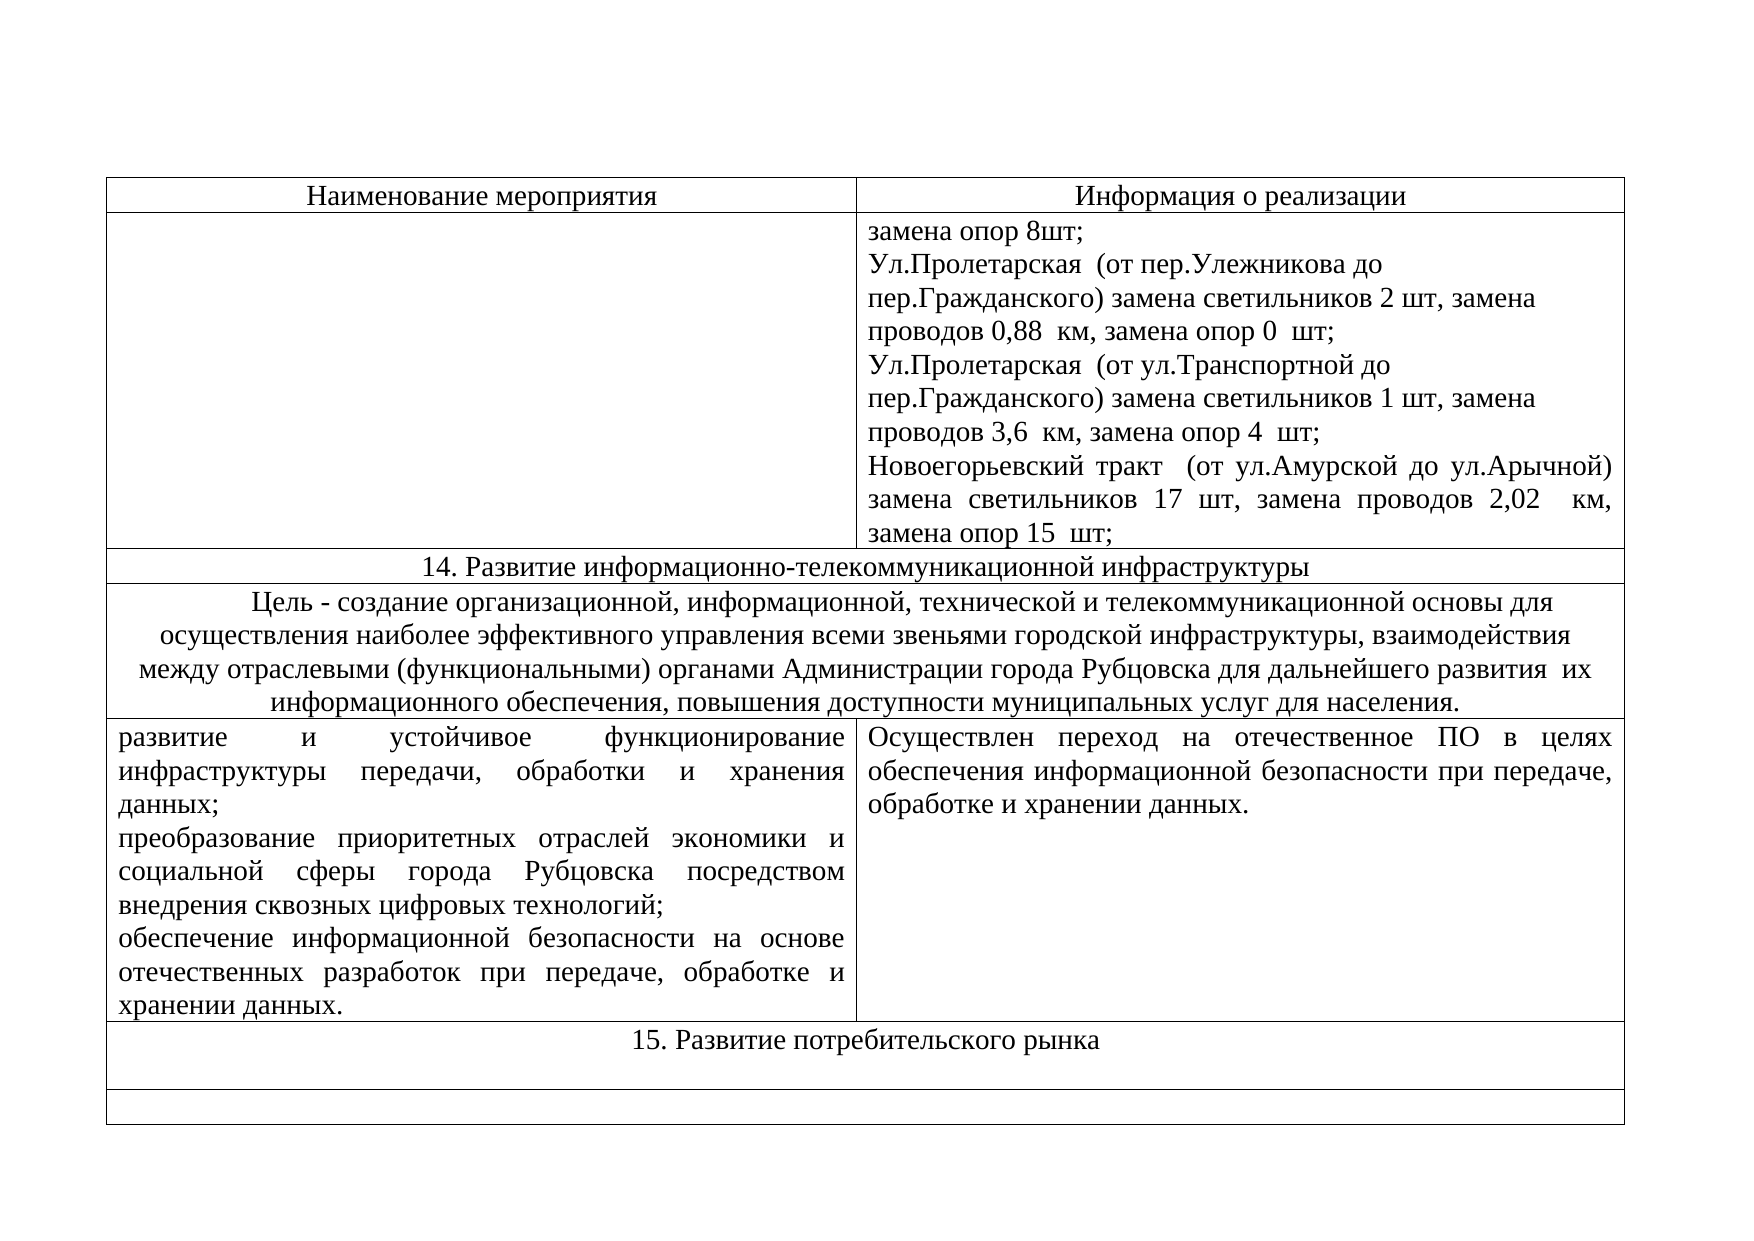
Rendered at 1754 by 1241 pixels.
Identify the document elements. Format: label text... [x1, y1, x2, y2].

table_header Информация о реализации [857, 178, 1624, 212]
table_cell Цель - создание организационной, информационной, технической и телекоммуникационной основы для осуществления наиболее эффективного управления всеми звеньями городской инфраструктуры, взаимодействия между отраслевыми (функциональными) органами Администрации города Рубцовска для дальнейшего развития их информационного обеспечения, повышения доступности муниципальных услуг для населения. [107, 584, 1624, 718]
table_cell развитие и устойчивое функционирование инфраструктуры передачи, обработки и хранения данных; преобразование приоритетных отраслей экономики и социальной сферы города Рубцовска посредством внедрения сквозных цифровых технологий; обеспечение информационной безопасности на основе отечественных разработок при передаче, обработке и хранении данных. [107, 719, 856, 1021]
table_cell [107, 213, 856, 548]
table_header Наименование мероприятия [107, 178, 856, 212]
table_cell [107, 1090, 1624, 1124]
table_cell 14. Развитие информационно-телекоммуникационной инфраструктуры [107, 549, 1624, 583]
table_cell Осуществлен переход на отечественное ПО в целях обеспечения информационной безопасности при передаче, обработке и хранении данных. [857, 719, 1624, 1021]
table_cell 15. Развитие потребительского рынка [107, 1022, 1624, 1089]
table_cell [857, 213, 1624, 548]
